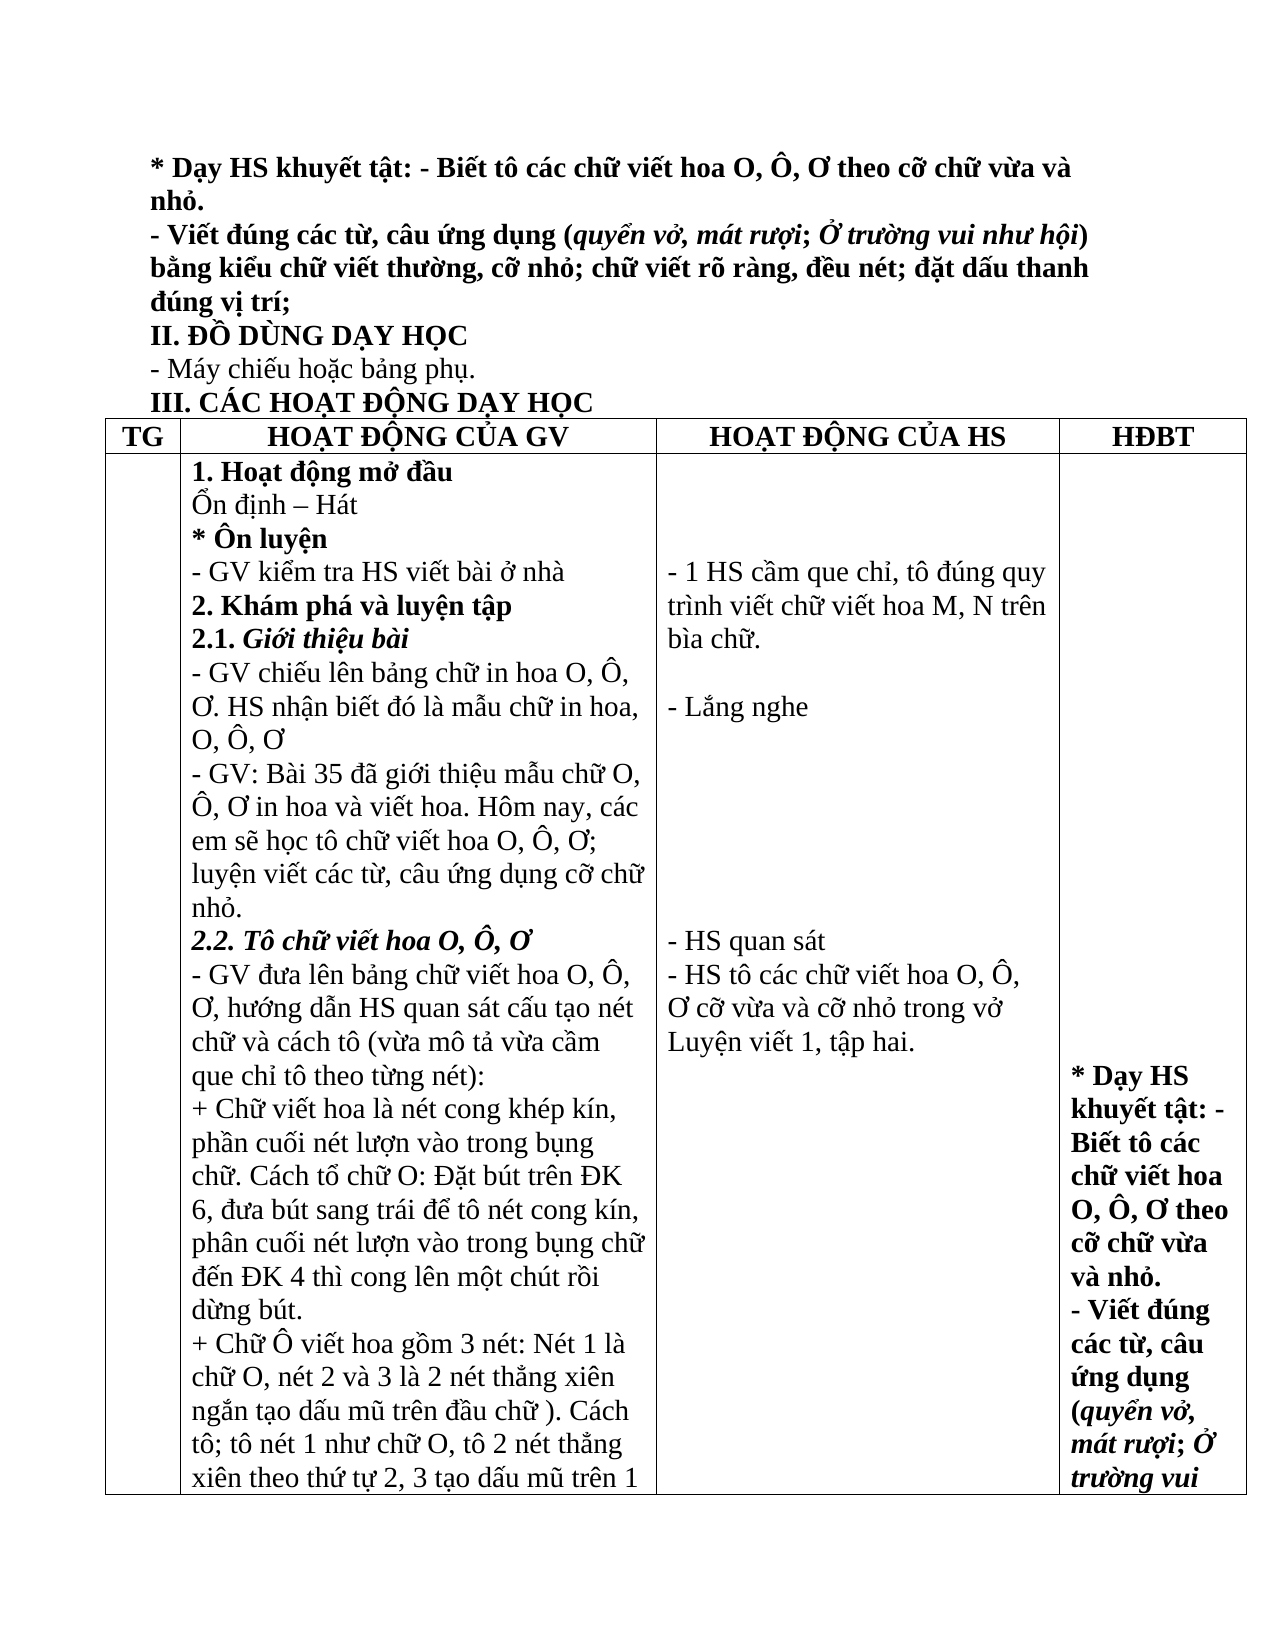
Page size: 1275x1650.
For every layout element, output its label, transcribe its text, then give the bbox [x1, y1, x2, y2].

table_header HĐBT [1060, 419, 1246, 453]
table_cell [106, 454, 180, 1494]
table_header HOẠT ĐỘNG CỦA GV [181, 419, 656, 453]
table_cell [181, 454, 656, 1494]
text * Dạy HS khuyết tật: - Biết tô các chữ viết hoa O, Ô, Ơ theo cỡ chữ vừa và nhỏ. [150, 150, 1125, 217]
table_header HOẠT ĐỘNG CỦA HS [657, 419, 1059, 453]
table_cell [657, 454, 1059, 1494]
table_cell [1060, 454, 1246, 1494]
text - Viết đúng các từ, câu ứng dụng (quyển vở, mát rượi; Ở trường vui như hội) bằng kiểu chữ viết thường, cỡ nhỏ; chữ viết rõ ràng, đều nét; đặt dấu thanh đúng vị trí; [150, 217, 1125, 318]
table_header TG [106, 419, 180, 453]
text II. ĐỒ DÙNG DẠY HỌC [150, 318, 1125, 351]
text III. CÁC HOẠT ĐỘNG DẠY HỌC [150, 385, 1125, 418]
text - Máy chiếu hoặc bảng phụ. [150, 351, 1125, 385]
